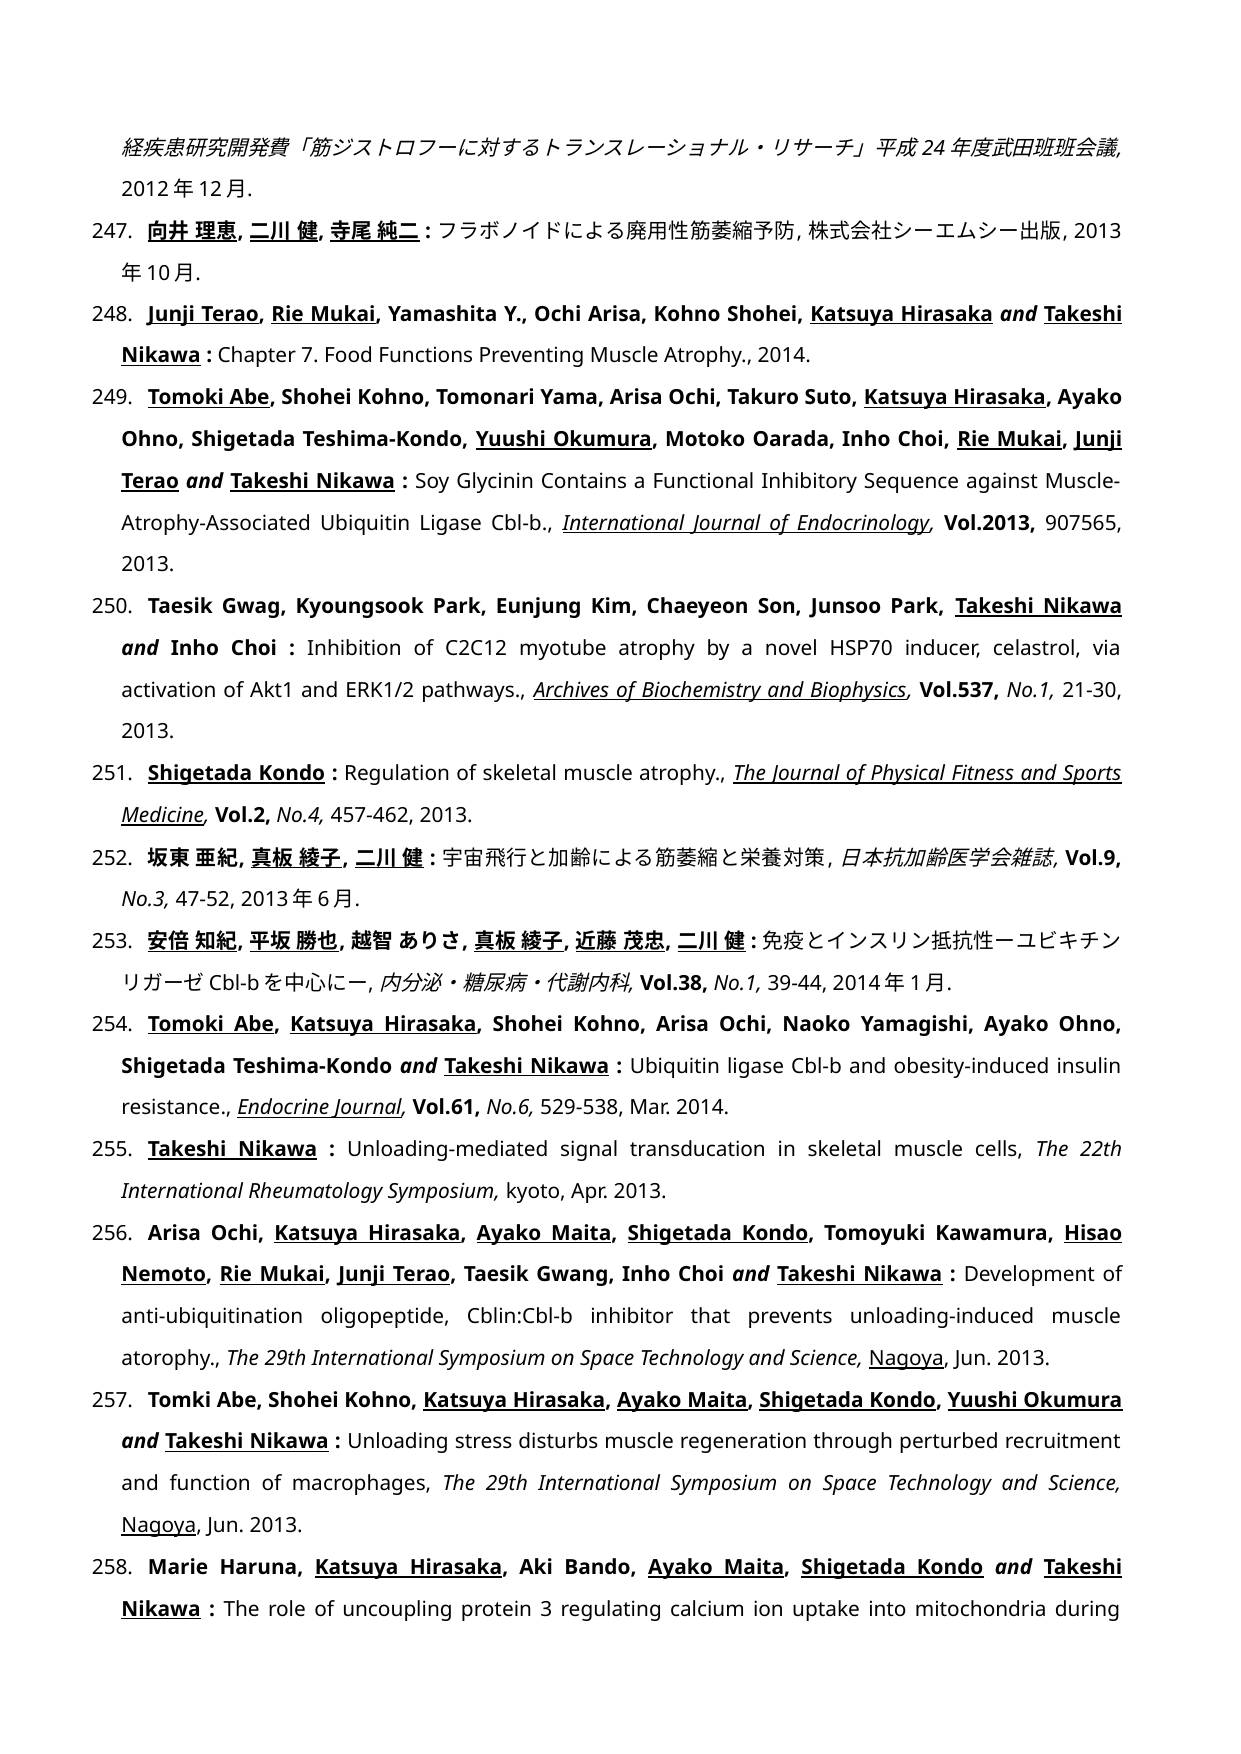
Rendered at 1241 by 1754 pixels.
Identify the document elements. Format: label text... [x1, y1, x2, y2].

list Takeshi Nikawa : Unloading-mediated signal transducation in skeletal muscle cells, The 22th International Rheumatology Symposium, kyoto, Apr. 2013. [92, 1128, 1122, 1211]
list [92, 1545, 1122, 1629]
list 向井 理恵, 二川 健, 寺尾 純二 : フラボノイドによる廃用性筋萎縮予防, 株式会社シーエムシー出版, 2013年10月. [92, 209, 1122, 292]
list Tomki Abe, Shohei Kohno, Katsuya Hirasaka, Ayako Maita, Shigetada Kondo, Yuushi Okumura and Takeshi Nikawa : Unloading stress disturbs muscle regeneration through perturbed recruitment and function of macrophages, The 29th International Symposium on Space Technology and Science, Nagoya, Jun. 2013. [92, 1378, 1122, 1545]
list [92, 125, 1122, 209]
list Tomoki Abe, Shohei Kohno, Tomonari Yama, Arisa Ochi, Takuro Suto, Katsuya Hirasaka, Ayako Ohno, Shigetada Teshima-Kondo, Yuushi Okumura, Motoko Oarada, Inho Choi, Rie Mukai, Junji Terao and Takeshi Nikawa : Soy Glycinin Contains a Functional Inhibitory Sequence against Muscle-Atrophy-Associated Ubiquitin Ligase Cbl-b., International Journal of Endocrinology, Vol.2013, 907565, 2013. [92, 376, 1122, 584]
list 坂東 亜紀, 真板 綾子, 二川 健 : 宇宙飛行と加齢による筋萎縮と栄養対策, 日本抗加齢医学会雑誌, Vol.9, No.3, 47-52, 2013年6月. [92, 835, 1122, 919]
list Tomoki Abe, Katsuya Hirasaka, Shohei Kohno, Arisa Ochi, Naoko Yamagishi, Ayako Ohno, Shigetada Teshima-Kondo and Takeshi Nikawa : Ubiquitin ligase Cbl-b and obesity-induced insulin resistance., Endocrine Journal, Vol.61, No.6, 529-538, Mar. 2014. [92, 1002, 1122, 1128]
list 安倍 知紀, 平坂 勝也, 越智 ありさ, 真板 綾子, 近藤 茂忠, 二川 健 : 免疫とインスリン抵抗性ーユビキチンリガーゼCbl-bを中心にー, 内分泌・糖尿病・代謝内科, Vol.38, No.1, 39-44, 2014年1月. [92, 919, 1122, 1002]
list Taesik Gwag, Kyoungsook Park, Eunjung Kim, Chaeyeon Son, Junsoo Park, Takeshi Nikawa and Inho Choi : Inhibition of C2C12 myotube atrophy by a novel HSP70 inducer, celastrol, via activation of Akt1 and ERK1/2 pathways., Archives of Biochemistry and Biophysics, Vol.537, No.1, 21-30, 2013. [92, 584, 1122, 752]
list Junji Terao, Rie Mukai, Yamashita Y., Ochi Arisa, Kohno Shohei, Katsuya Hirasaka and Takeshi Nikawa : Chapter 7. Food Functions Preventing Muscle Atrophy., 2014. [92, 292, 1122, 376]
list Shigetada Kondo : Regulation of skeletal muscle atrophy., The Journal of Physical Fitness and Sports Medicine, Vol.2, No.4, 457-462, 2013. [92, 752, 1122, 835]
list Arisa Ochi, Katsuya Hirasaka, Ayako Maita, Shigetada Kondo, Tomoyuki Kawamura, Hisao Nemoto, Rie Mukai, Junji Terao, Taesik Gwang, Inho Choi and Takeshi Nikawa : Development of anti-ubiquitination oligopeptide, Cblin:Cbl-b inhibitor that prevents unloading-induced muscle atorophy., The 29th International Symposium on Space Technology and Science, Nagoya, Jun. 2013. [92, 1211, 1122, 1378]
